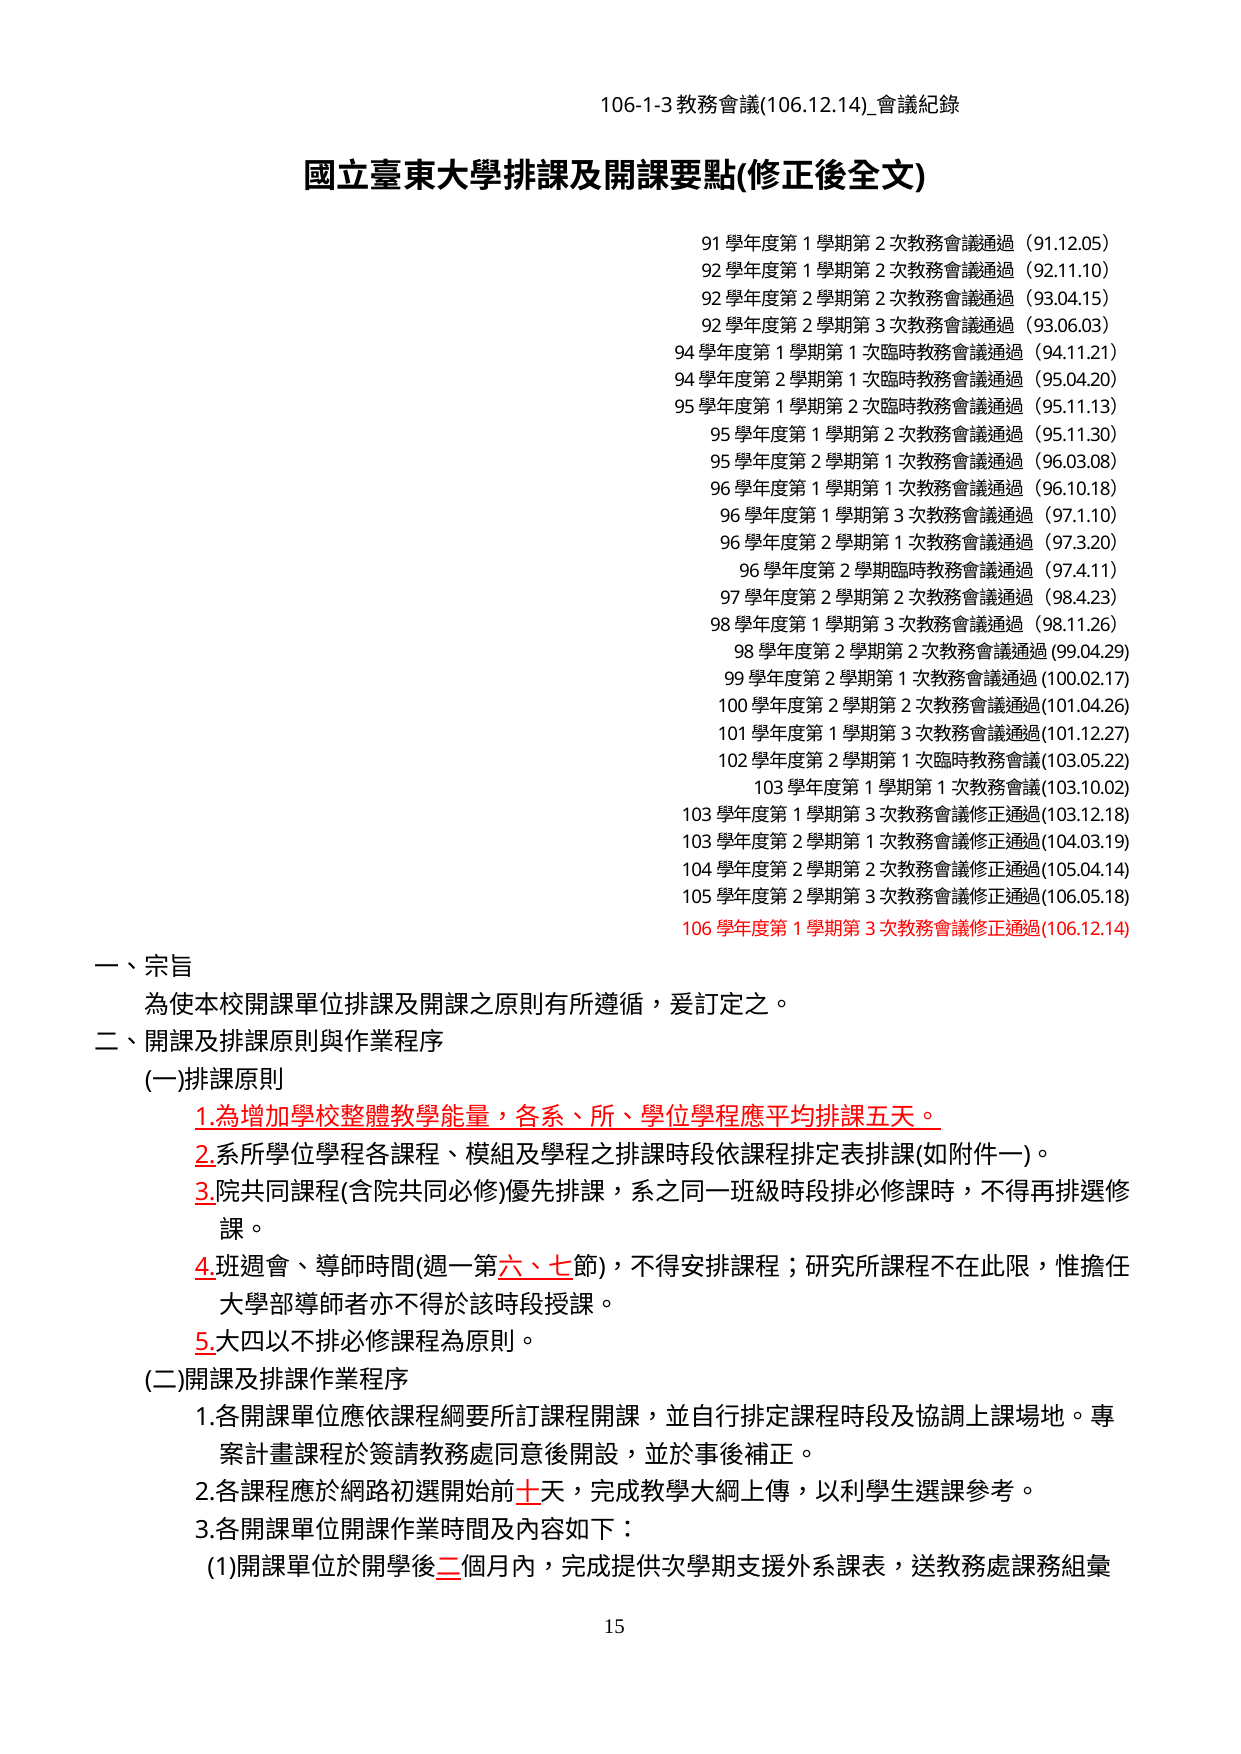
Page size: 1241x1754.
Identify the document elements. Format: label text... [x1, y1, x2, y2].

text 103學年度第2學期第1次教務會議修正通過(104.03.19) [94, 827, 1130, 854]
text 97學年度第2學期第2次教務會議通過（98.4.23） [94, 582, 1130, 609]
text 96學年度第1學期第3次教務會議通過（97.1.10） [94, 501, 1130, 528]
text 1.各開課單位應依課程綱要所訂課程開課，並自行排定課程時段及協調上課場地。專案計畫課程於簽請教務處同意後開設，並於事後補正。 [194, 1396, 1134, 1471]
text 1.為增加學校整體教學能量，各系、所、學位學程應平均排課五天。 [194, 1096, 1134, 1134]
text 為使本校開課單位排課及開課之原則有所遵循，爰訂定之。 [144, 984, 1134, 1021]
text 102學年度第2學期第1次臨時教務會議(103.05.22) [94, 746, 1130, 773]
text 3.院共同課程(含院共同必修)優先排課，系之同一班級時段排必修課時，不得再排選修課。 [194, 1171, 1134, 1246]
text 國立臺東大學排課及開課要點(修正後全文) [94, 135, 1134, 210]
text 92學年度第1學期第2次教務會議通過（92.11.10） [94, 256, 1121, 283]
text 3.各開課單位開課作業時間及內容如下： [194, 1509, 1134, 1546]
text 95學年度第1學期第2次教務會議通過（95.11.30） [94, 419, 1130, 446]
text 106學年度第1學期第3次教務會議修正通過(106.12.14) [94, 909, 1130, 946]
text 98學年度第1學期第3次教務會議通過（98.11.26） [94, 609, 1130, 637]
text 98學年度第2學期第2次教務會議通過 (99.04.29) [94, 637, 1130, 664]
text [207, 1546, 1134, 1584]
text 92學年度第2學期第2次教務會議通過（93.04.15） [94, 283, 1121, 311]
text 103學年度第1學期第3次教務會議修正通過(103.12.18) [94, 800, 1130, 827]
text 95學年度第1學期第2次臨時教務會議通過（95.11.13） [94, 392, 1130, 419]
text 103學年度第1學期第1次教務會議(103.10.02) [94, 773, 1130, 800]
text 96學年度第2學期臨時教務會議通過（97.4.11） [94, 555, 1130, 582]
text 5.大四以不排必修課程為原則。 [194, 1321, 1134, 1359]
text 91學年度第1學期第2次教務會議通過（91.12.05） [94, 229, 1121, 256]
text 96學年度第1學期第1次教務會議通過（96.10.18） [94, 474, 1130, 501]
text 2.各課程應於網路初選開始前十天，完成教學大綱上傳，以利學生選課參考。 [194, 1471, 1134, 1509]
text (一)排課原則 [144, 1059, 1134, 1096]
text 92學年度第2學期第3次教務會議通過（93.06.03） [94, 311, 1121, 338]
text 94學年度第1學期第1次臨時教務會議通過（94.11.21） [94, 338, 1130, 365]
text 二、開課及排課原則與作業程序 [94, 1021, 1134, 1059]
text 2.系所學位學程各課程、模組及學程之排課時段依課程排定表排課(如附件一)。 [194, 1134, 1134, 1171]
text 95學年度第2學期第1次教務會議通過（96.03.08） [94, 446, 1130, 474]
text 96學年度第2學期第1次教務會議通過（97.3.20） [94, 528, 1130, 555]
text 105學年度第2學期第3次教務會議修正通過(106.05.18) [94, 881, 1130, 909]
text 101學年度第1學期第3次教務會議通過(101.12.27) [94, 718, 1130, 746]
text 104學年度第2學期第2次教務會議修正通過(105.04.14) [94, 854, 1130, 881]
text 100學年度第2學期第2次教務會議通過(101.04.26) [94, 691, 1130, 718]
text 一、宗旨 [94, 946, 1134, 984]
text 4.班週會、導師時間(週一第六、七節)，不得安排課程；研究所課程不在此限，惟擔任大學部導師者亦不得於該時段授課。 [194, 1246, 1134, 1321]
text (二)開課及排課作業程序 [144, 1359, 1134, 1396]
text 94學年度第2學期第1次臨時教務會議通過（95.04.20） [94, 365, 1130, 392]
text 99學年度第2學期第1次教務會議通過 (100.02.17) [94, 664, 1130, 691]
